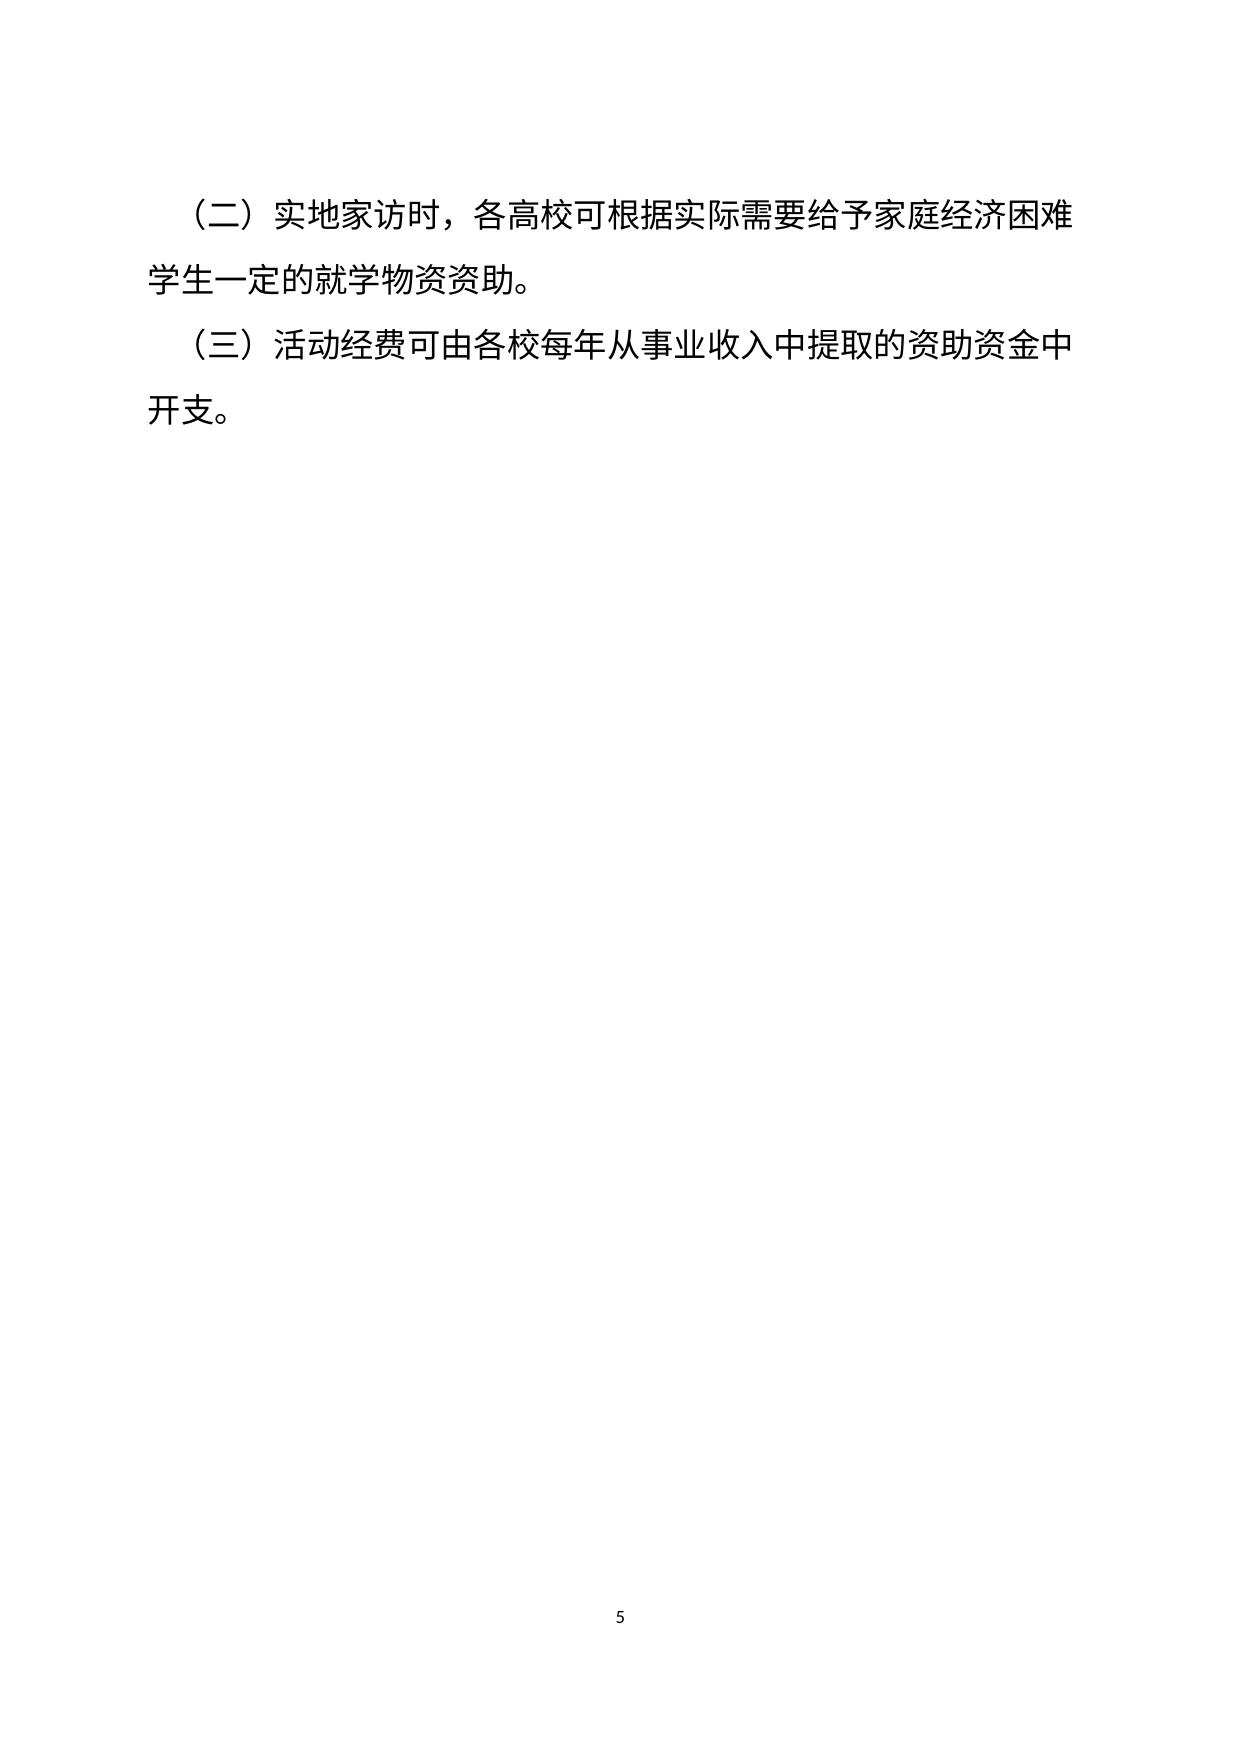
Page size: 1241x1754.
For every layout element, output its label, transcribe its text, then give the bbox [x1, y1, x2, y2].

text （三）活动经费可由各校每年从事业收入中提取的资助资金中开支。 [148, 311, 1092, 441]
text （二）实地家访时，各高校可根据实际需要给予家庭经济困难学生一定的就学物资资助。 [148, 181, 1092, 311]
